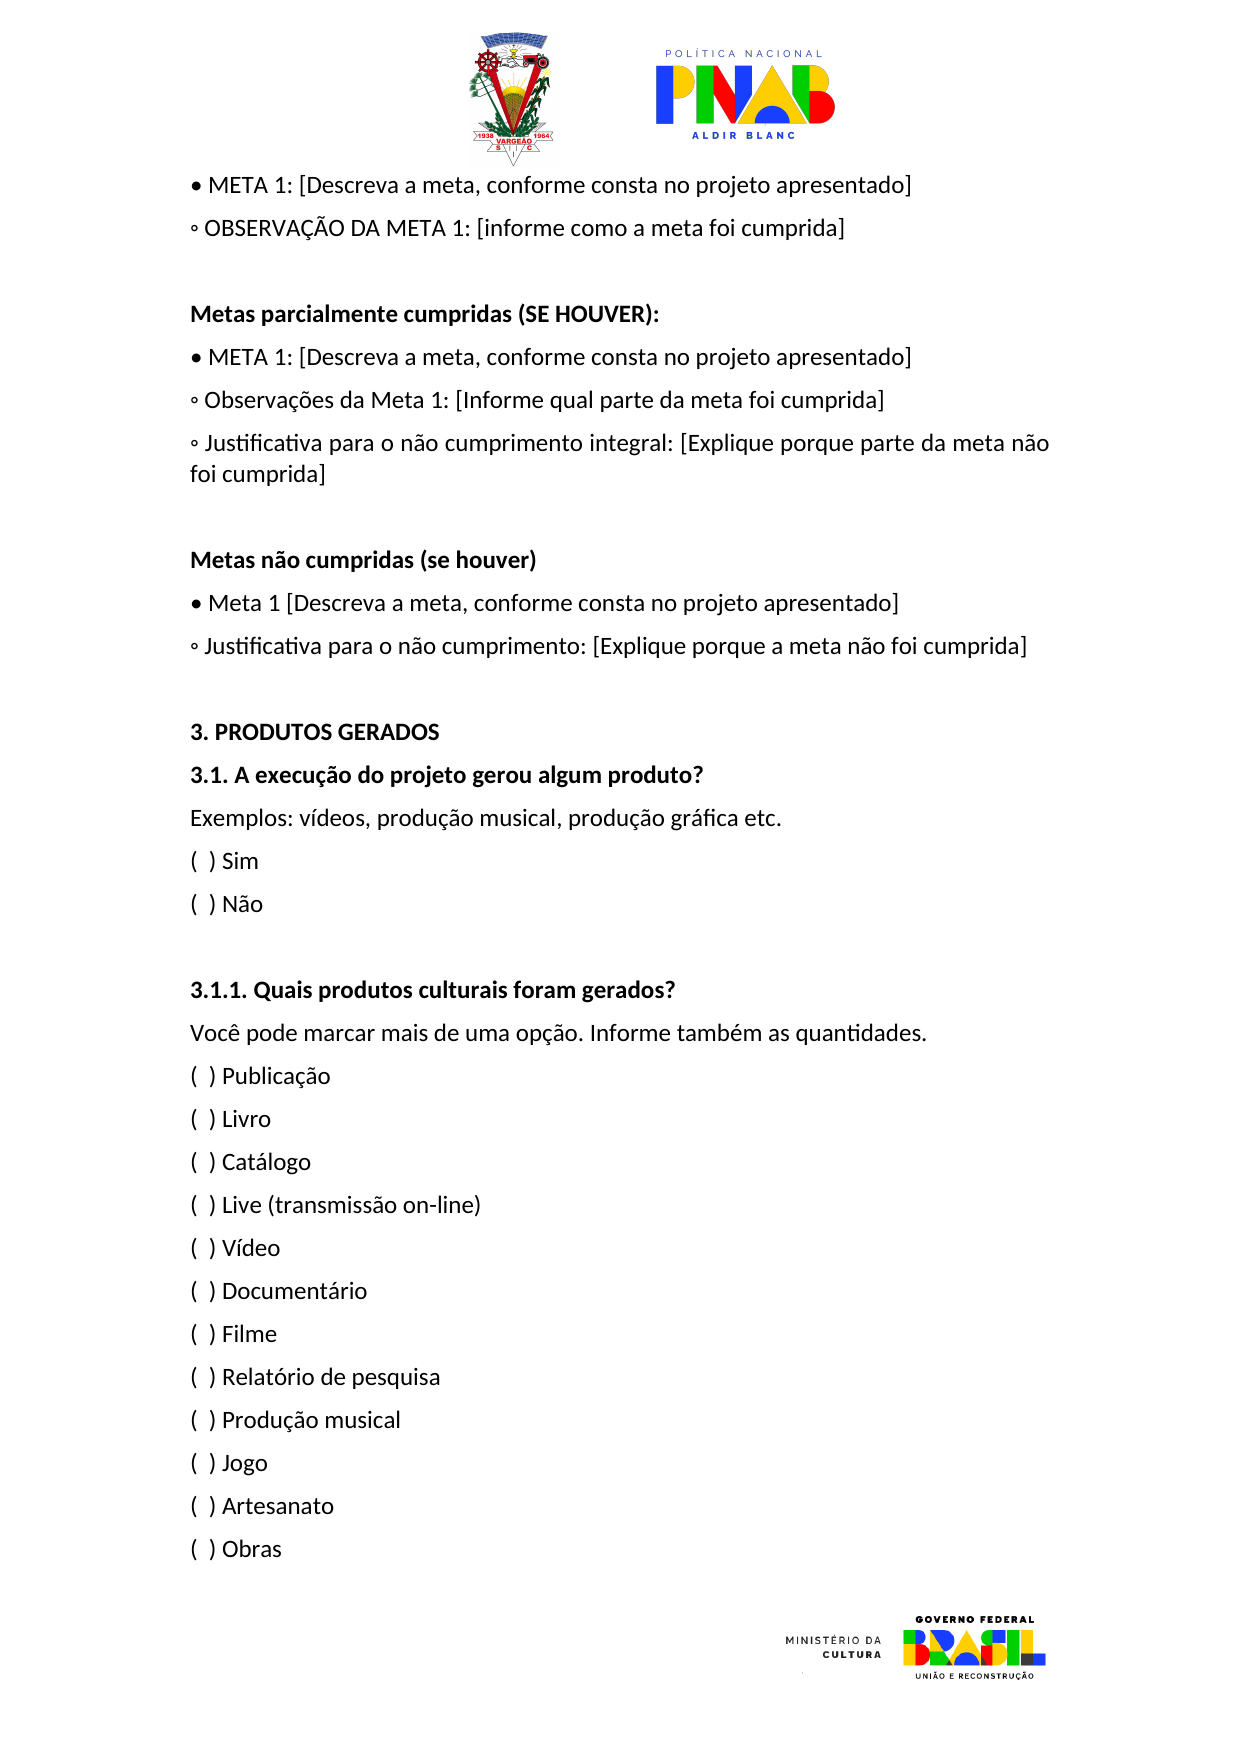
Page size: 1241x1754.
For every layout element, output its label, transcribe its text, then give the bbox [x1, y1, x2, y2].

text ( ) Livro [190, 1103, 1051, 1134]
text ( ) Relatório de pesquisa [190, 1361, 1051, 1392]
text Metas parcialmente cumpridas (SE HOUVER): [190, 298, 1051, 329]
text ◦ Observações da Meta 1: [Informe qual parte da meta foi cumprida] [190, 384, 1051, 415]
text ( ) Filme [190, 1318, 1051, 1349]
text ◦ Justificativa para o não cumprimento: [Explique porque a meta não foi cumprida] [190, 630, 1051, 661]
text ( ) Vídeo [190, 1232, 1051, 1263]
text Exemplos: vídeos, produção musical, produção gráfica etc. [190, 802, 1051, 833]
text • META 1: [Descreva a meta, conforme consta no projeto apresentado] [190, 341, 1051, 372]
text ◦ Justificativa para o não cumprimento integral: [Explique porque parte da meta não foi cumprida] [190, 427, 1051, 488]
text ( ) Não [190, 888, 1051, 919]
text ( ) Sim [190, 845, 1051, 876]
text 3. PRODUTOS GERADOS [190, 716, 1051, 747]
text ◦ OBSERVAÇÃO DA META 1: [informe como a meta foi cumprida] [190, 212, 1051, 243]
text ( ) Live (transmissão on-line) [190, 1189, 1051, 1220]
text ( ) Produção musical [190, 1404, 1051, 1435]
text 3.1.1. Quais produtos culturais foram gerados? [190, 974, 1051, 1005]
text Você pode marcar mais de uma opção. Informe também as quantidades. [190, 1017, 1051, 1048]
text 3.1. A execução do projeto gerou algum produto? [190, 759, 1051, 789]
text ( ) Obras [190, 1533, 1051, 1564]
text ( ) Jogo [190, 1447, 1051, 1478]
text ( ) Publicação [190, 1060, 1051, 1091]
text ( ) Artesanato [190, 1490, 1051, 1521]
picture [468, 31, 558, 167]
picture [771, 1611, 1064, 1681]
text • META 1: [Descreva a meta, conforme consta no projeto apresentado] [190, 169, 1051, 200]
text ( ) Catálogo [190, 1146, 1051, 1177]
picture [642, 34, 849, 155]
text ( ) Documentário [190, 1275, 1051, 1306]
text Metas não cumpridas (se houver) [190, 544, 1051, 574]
text • Meta 1 [Descreva a meta, conforme consta no projeto apresentado] [190, 587, 1051, 617]
